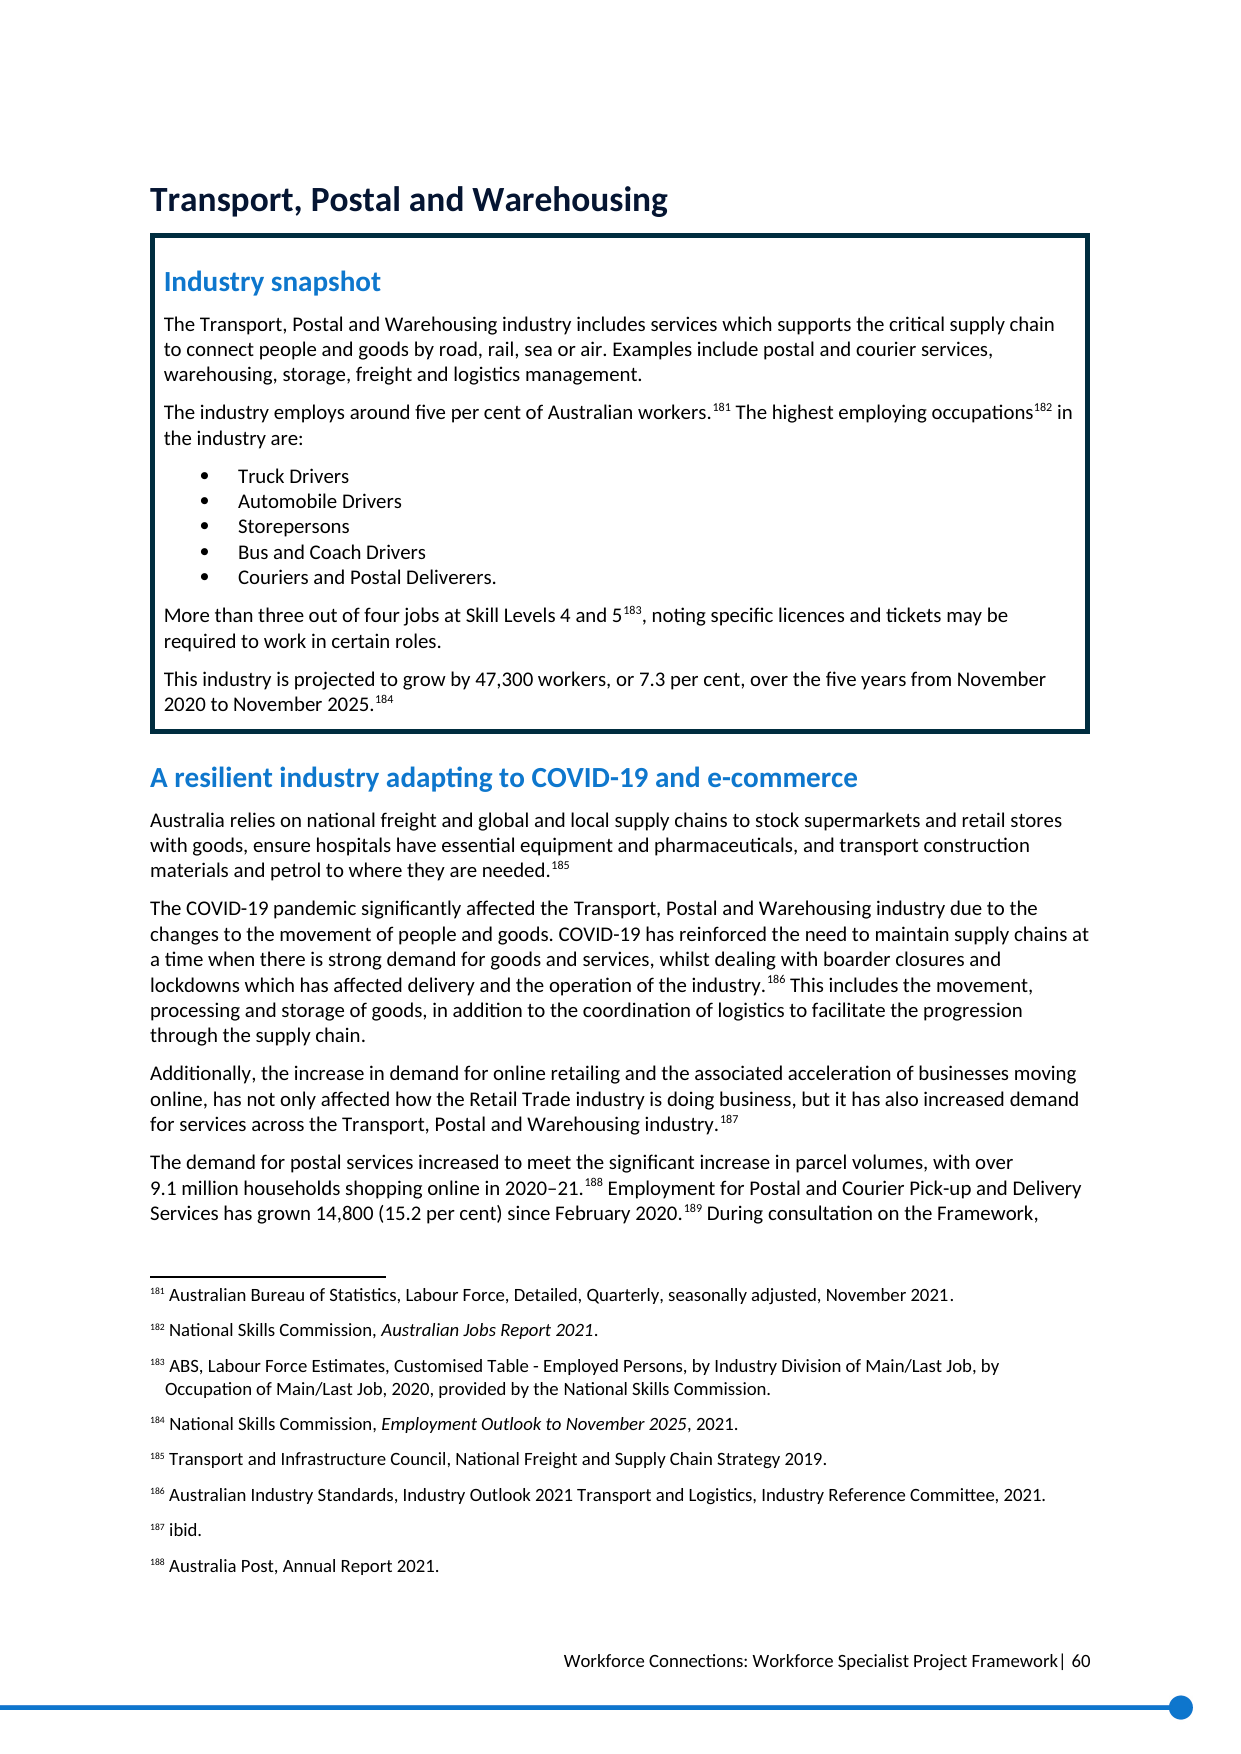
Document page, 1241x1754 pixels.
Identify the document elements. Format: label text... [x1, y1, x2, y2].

text Australia relies on national freight and global and local supply chains to stock supermarkets and retail stores with goods, ensure hospitals have essential equipment and pharmaceuticals, and transport construction materials and petrol to where they are needed. [150, 807, 1090, 883]
text The demand for postal services increased to meet the significant increase in parcel volumes, with over 9.1 million households shopping online in 2020–21. Employment for Postal and Courier Pick-up and Delivery Services has grown 14,800 (15.2 per cent) since February 2020. During consultation on the Framework, stakeholders also identified truck driving, forklift driving and ‘pick and pack’ services in warehousing and distribution as areas of significant demand. [150, 1149, 1090, 1226]
text The COVID-19 pandemic significantly affected the Transport, Postal and Warehousing industry due to the changes to the movement of people and goods. COVID-19 has reinforced the need to maintain supply chains at a time when there is strong demand for goods and services, whilst dealing with boarder closures and lockdowns which has affected delivery and the operation of the industry. This includes the movement, processing and storage of goods, in addition to the coordination of logistics to facilitate the progression through the supply chain. [150, 896, 1090, 1048]
subtitle A resilient industry adapting to COVID-19 and e-commerce [150, 759, 1090, 794]
subtitle Transport, Postal and Warehousing [150, 177, 1090, 220]
table_header Industry snapshot The Transport, Postal and Warehousing industry includes services which supports the critical supply chain to connect people and goods by road, rail, sea or air. Examples include postal and courier services, warehousing, storage, freight and logistics management. The industry employs around five per cent of Australian workers. The highest employing occupations in the industry are: Truck Drivers Automobile Drivers Storepersons Bus and Coach Drivers Couriers and Postal Deliverers. More than three out of four jobs at Skill Levels 4 and 5, noting specific licences and tickets may be required to work in certain roles. This industry is projected to grow by 47,300 workers, or 7.3 per cent, over the five years from November 2020 to November 2025. [155, 238, 1085, 729]
picture [0, 1683, 1241, 1754]
text Additionally, the increase in demand for online retailing and the associated acceleration of businesses moving online, has not only affected how the Retail Trade industry is doing business, but it has also increased demand for services across the Transport, Postal and Warehousing industry. [150, 1061, 1090, 1137]
